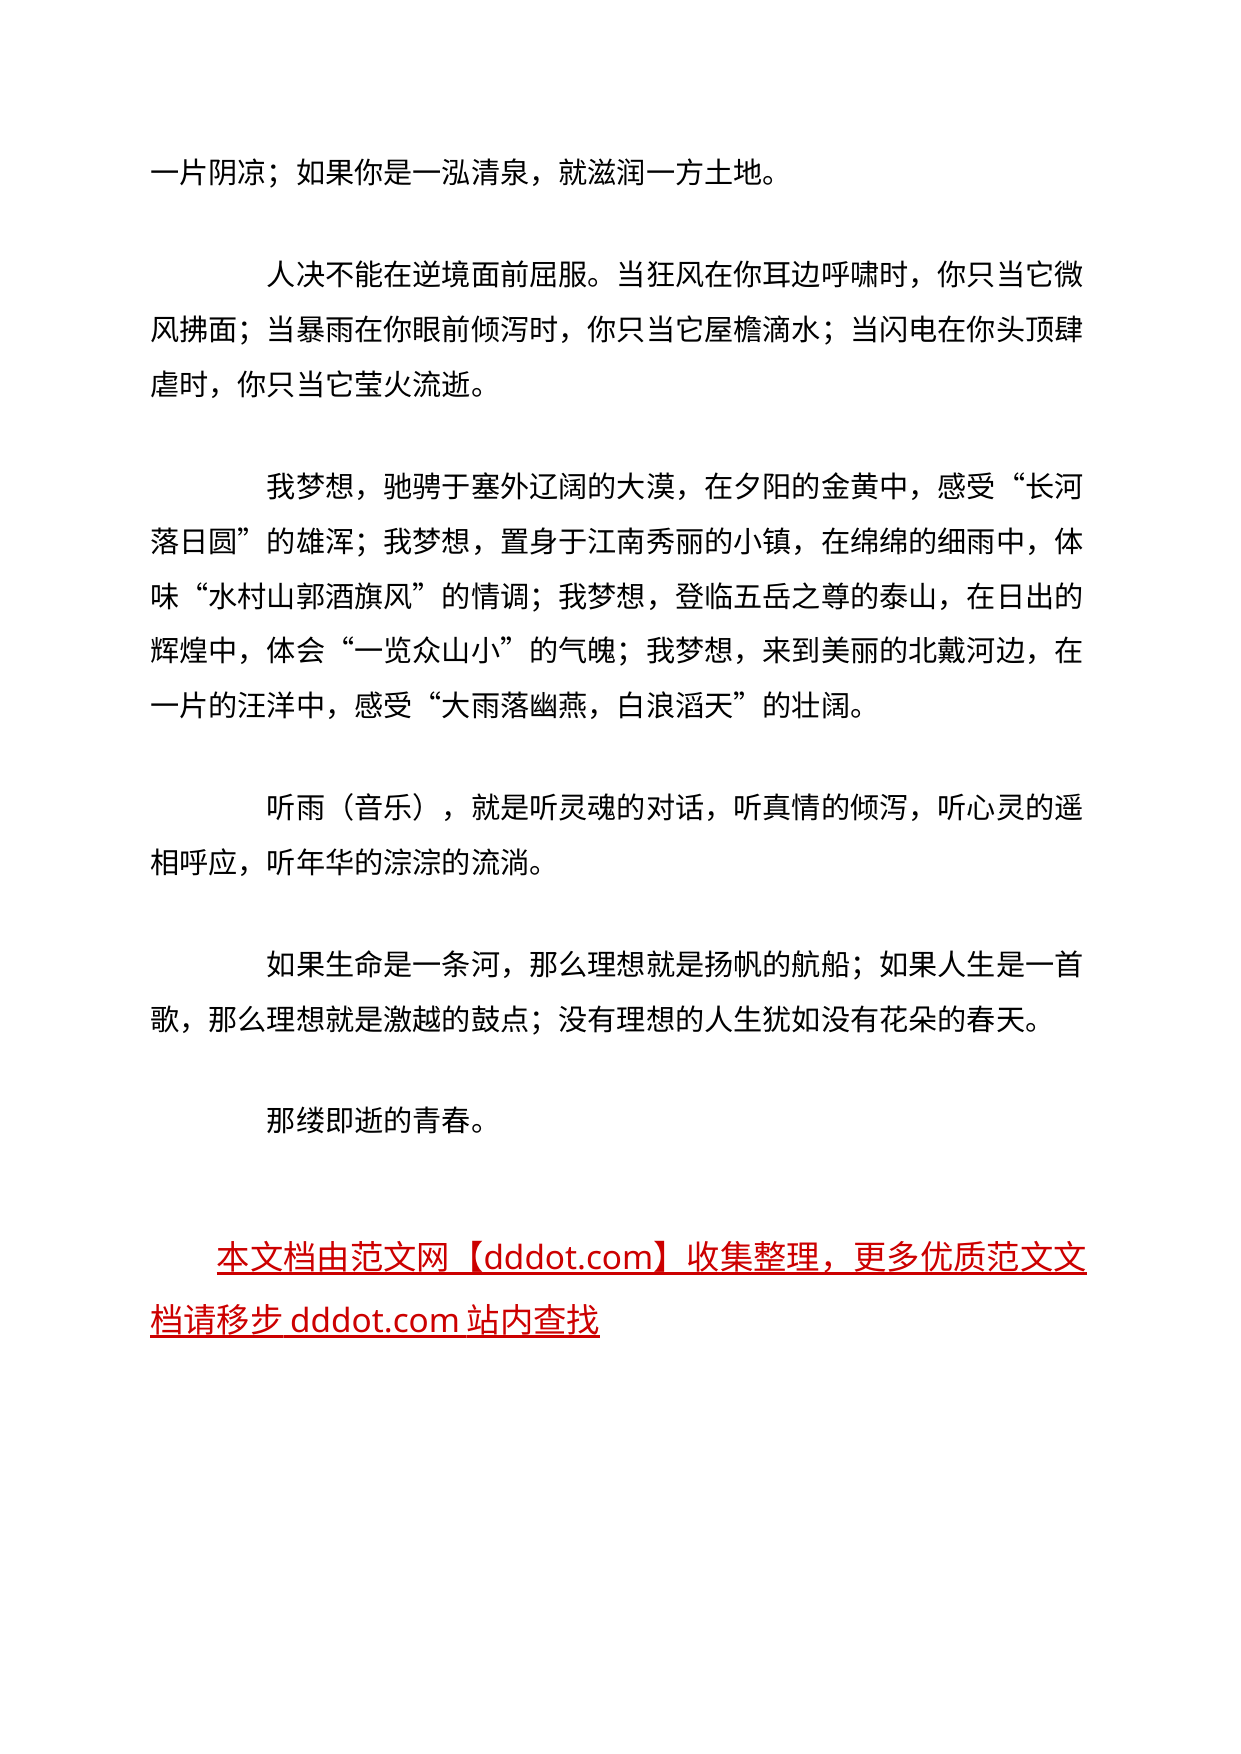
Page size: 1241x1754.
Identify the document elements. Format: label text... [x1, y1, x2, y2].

text 人决不能在逆境面前屈服。当狂风在你耳边呼啸时，你只当它微风拂面；当暴雨在你眼前倾泻时，你只当它屋檐滴水；当闪电在你头顶肆虐时，你只当它莹火流逝。 [150, 252, 1090, 404]
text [150, 150, 1090, 192]
text 听雨（音乐），就是听灵魂的对话，听真情的倾泻，听心灵的遥相呼应，听年华的淙淙的流淌。 [150, 785, 1090, 882]
text 我梦想，驰骋于塞外辽阔的大漠，在夕阳的金黄中，感受“长河落日圆”的雄浑；我梦想，置身于江南秀丽的小镇，在绵绵的细雨中，体味“水村山郭酒旗风”的情调；我梦想，登临五岳之尊的泰山，在日出的辉煌中，体会“一览众山小”的气魄；我梦想，来到美丽的北戴河边，在一片的汪洋中，感受“大雨落幽燕，白浪滔天”的壮阔。 [150, 463, 1090, 725]
text 如果生命是一条河，那么理想就是扬帆的航船；如果人生是一首歌，那么理想就是激越的鼓点；没有理想的人生犹如没有花朵的春天。 [150, 941, 1090, 1038]
text 那缕即逝的青春。 [150, 1098, 1090, 1140]
text 本文档由范文网【dddot.com】收集整理，更多优质范文文档请移步dddot.com站内查找 [150, 1231, 1090, 1342]
